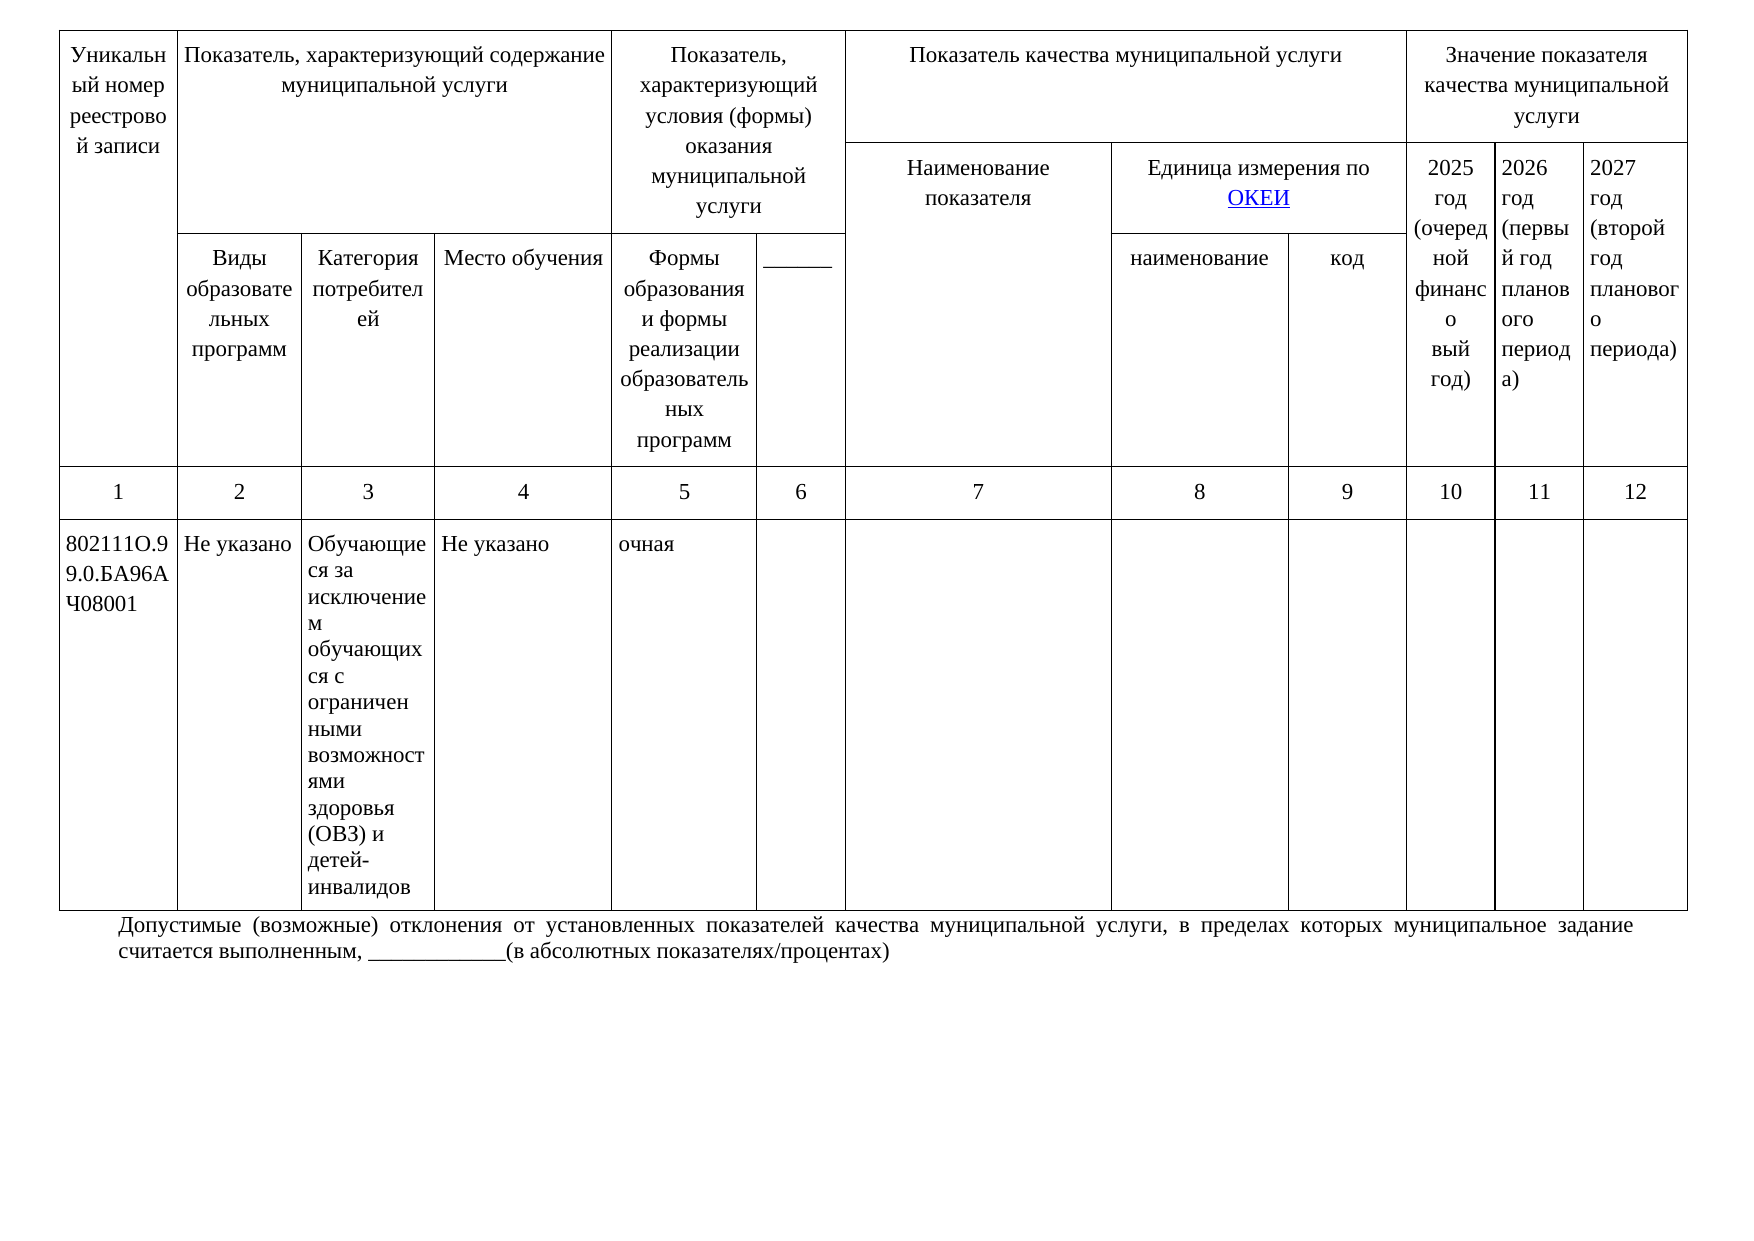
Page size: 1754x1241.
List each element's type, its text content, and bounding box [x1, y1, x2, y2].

table_header Показатель, характеризующий условия (формы) оказания муниципальной услуги [612, 31, 845, 233]
table_cell 8 [1112, 467, 1288, 518]
table_header Уникальный номер реестровой записи [60, 31, 177, 466]
table_cell 5 [612, 467, 756, 518]
table_cell 3 [302, 467, 434, 518]
table_cell Формы образования и формы реализации образовательных программ [612, 234, 756, 466]
table_cell [1289, 520, 1406, 910]
table_cell Место обучения [435, 234, 611, 466]
table_cell [1112, 520, 1288, 910]
table_header Показатель, характеризующий содержание муниципальной услуги [178, 31, 611, 233]
table_cell 12 [1584, 467, 1687, 518]
table_cell 10 [1407, 467, 1494, 518]
table_cell код [1289, 234, 1406, 466]
table_cell Не указано [435, 520, 611, 910]
table_cell Виды образовательных программ [178, 234, 301, 466]
text Допустимые (возможные) отклонения от установленных показателей качества муниципальной услуги, в пределах которых муниципальное задание считается выполненным, ____________(в абсолютных показателях/процентах) [118, 911, 1636, 963]
table_cell 7 [846, 467, 1111, 518]
table_cell 9 [1289, 467, 1406, 518]
table_cell 11 [1496, 467, 1583, 518]
table_cell Единица измерения по ОКЕИ [1112, 143, 1406, 233]
table_cell Наименование показателя [846, 143, 1111, 466]
table_cell 2026 год (первый год планового периода) [1496, 143, 1583, 466]
table_cell 2 [178, 467, 301, 518]
table_cell 1 [60, 467, 177, 518]
table_cell Категория потребителей [302, 234, 434, 466]
table_cell [1584, 520, 1687, 910]
table_cell 802111О.99.0.БА96АЧ08001 [60, 520, 177, 910]
table_cell 2027 год (второй год планового периода) [1584, 143, 1687, 466]
table_cell [757, 520, 845, 910]
table_cell 2025 год (очередной финансо вый год) [1407, 143, 1494, 466]
table_cell Не указано [178, 520, 301, 910]
table_cell Обучающие ся за исключением обучающих ся с ограничен ными возможностями здоровья (ОВЗ) и детей-инвалидов [302, 520, 434, 910]
table_cell очная [612, 520, 756, 910]
table_cell [1496, 520, 1583, 910]
table_cell ______ [757, 234, 845, 466]
table_cell [846, 520, 1111, 910]
table_cell наименование [1112, 234, 1288, 466]
table_cell 6 [757, 467, 845, 518]
table_cell [1407, 520, 1494, 910]
table_header Значение показателя качества муниципальной услуги [1407, 31, 1687, 142]
table_cell 4 [435, 467, 611, 518]
table_header Показатель качества муниципальной услуги [846, 31, 1406, 142]
